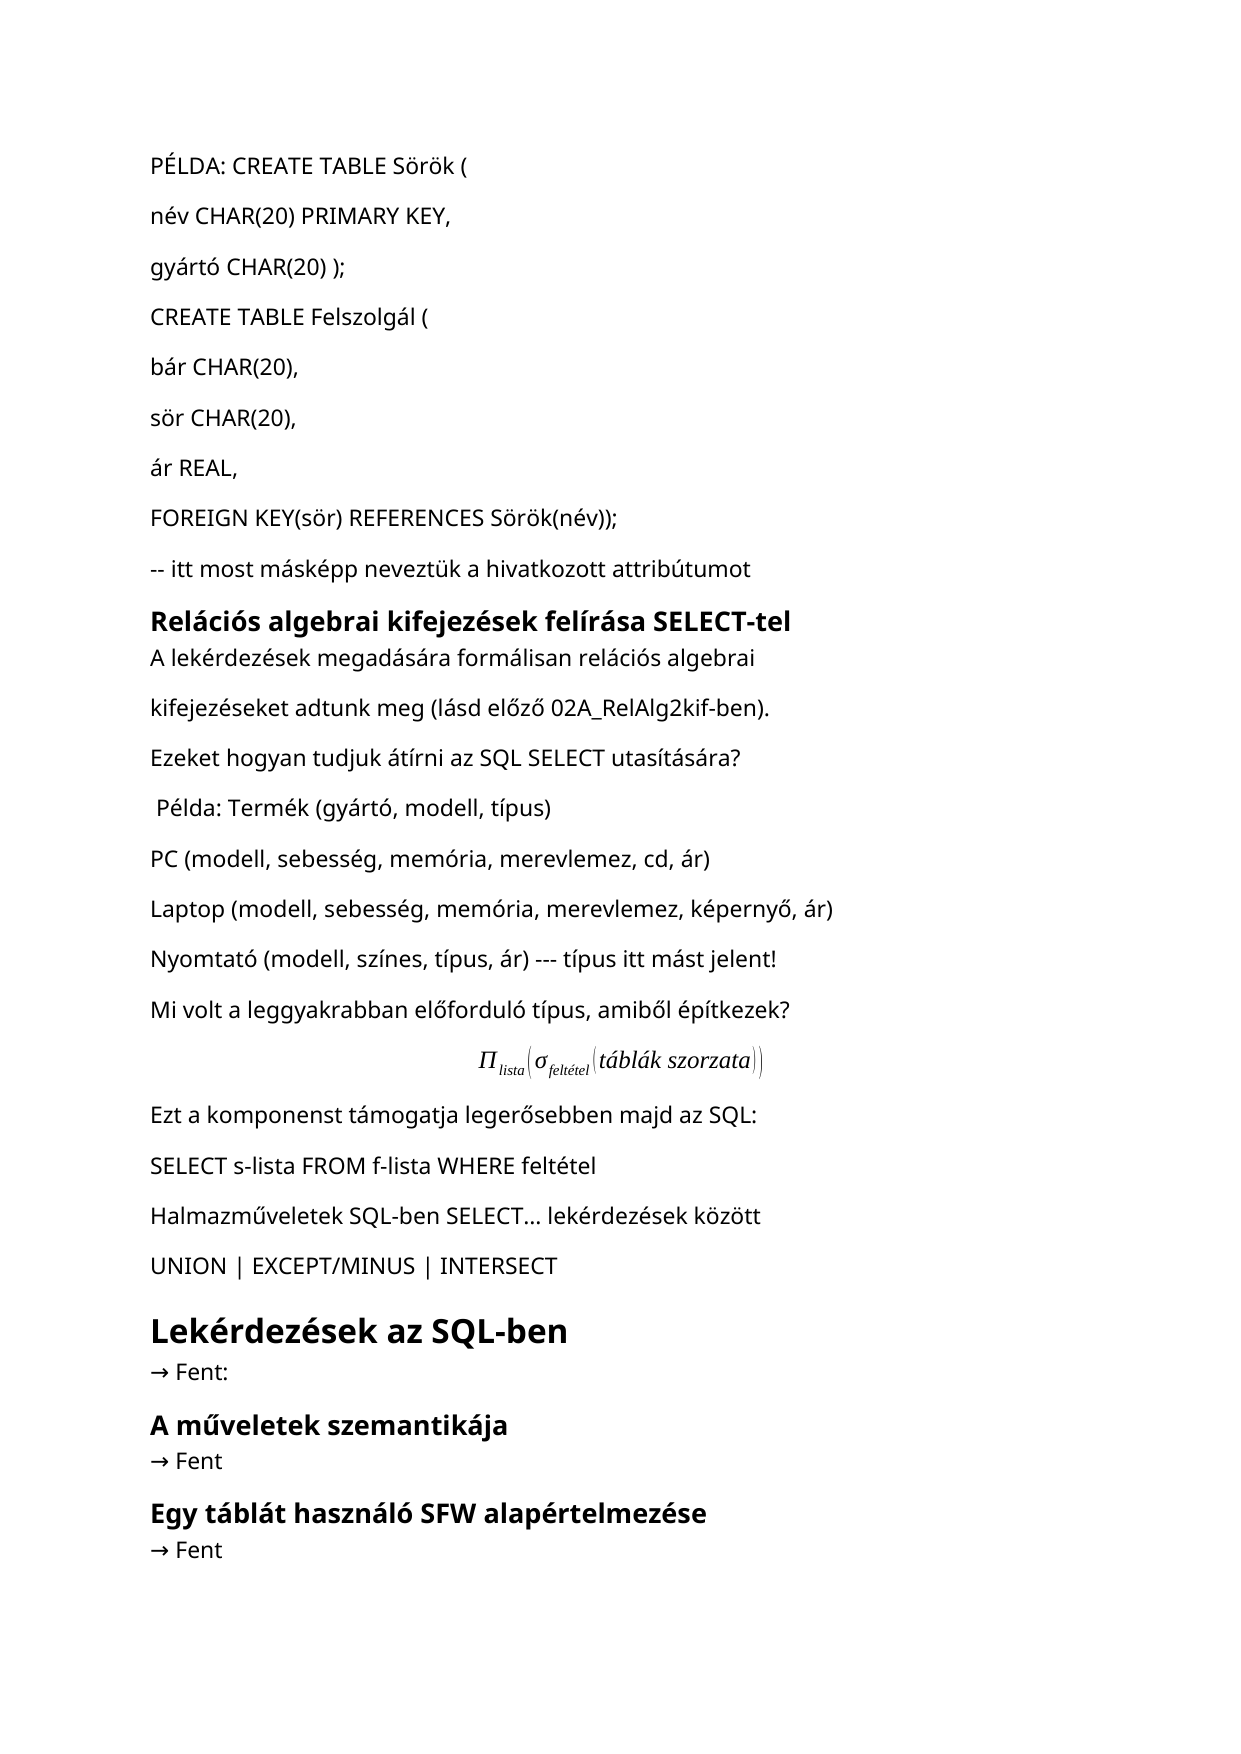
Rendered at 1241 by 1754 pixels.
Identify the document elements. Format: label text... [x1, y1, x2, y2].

text Ezeket hogyan tudjuk átírni az SQL SELECT utasítására? [150, 742, 1090, 773]
subtitle A műveletek szemantikája [150, 1406, 1090, 1443]
text PÉLDA: CREATE TABLE Sörök ( [150, 150, 1090, 181]
text UNION | EXCEPT/MINUS | INTERSECT [150, 1250, 1090, 1282]
text → Fent: [150, 1356, 1090, 1387]
text kifejezéseket adtunk meg (lásd előző 02A_RelAlg2kif-ben). [150, 692, 1090, 723]
text név CHAR(20) PRIMARY KEY, [150, 200, 1090, 232]
text Laptop (modell, sebesség, memória, merevlemez, képernyő, ár) [150, 893, 1090, 924]
text CREATE TABLE Felszolgál ( [150, 301, 1090, 332]
text -- itt most másképp neveztük a hivatkozott attribútumot [150, 552, 1090, 584]
text Mi volt a leggyakrabban előforduló típus, amiből építkezek? [150, 994, 1090, 1025]
text A lekérdezések megadására formálisan relációs algebrai [150, 641, 1090, 673]
text FOREIGN KEY(sör) REFERENCES Sörök(név)); [150, 502, 1090, 533]
text Példa: Termék (gyártó, modell, típus) [150, 792, 1090, 824]
subtitle Egy táblát használó SFW alapértelmezése [150, 1495, 1090, 1532]
text SELECT s-lista FROM f-lista WHERE feltétel [150, 1150, 1090, 1181]
text Nyomtató (modell, színes, típus, ár) --- típus itt mást jelent! [150, 943, 1090, 974]
text Ezt a komponenst támogatja legerősebben majd az SQL: [150, 1099, 1090, 1131]
subtitle Lekérdezések az SQL-ben [150, 1308, 1090, 1353]
subtitle Relációs algebrai kifejezések felírása SELECT-tel [150, 603, 1090, 640]
text sör CHAR(20), [150, 402, 1090, 433]
text bár CHAR(20), [150, 351, 1090, 382]
text ár REAL, [150, 452, 1090, 483]
text → Fent [150, 1534, 1090, 1565]
text Halmazműveletek SQL-ben SELECT… lekérdezések között [150, 1200, 1090, 1231]
text gyártó CHAR(20) ); [150, 251, 1090, 282]
text PC (modell, sebesség, memória, merevlemez, cd, ár) [150, 843, 1090, 874]
text → Fent [150, 1445, 1090, 1476]
